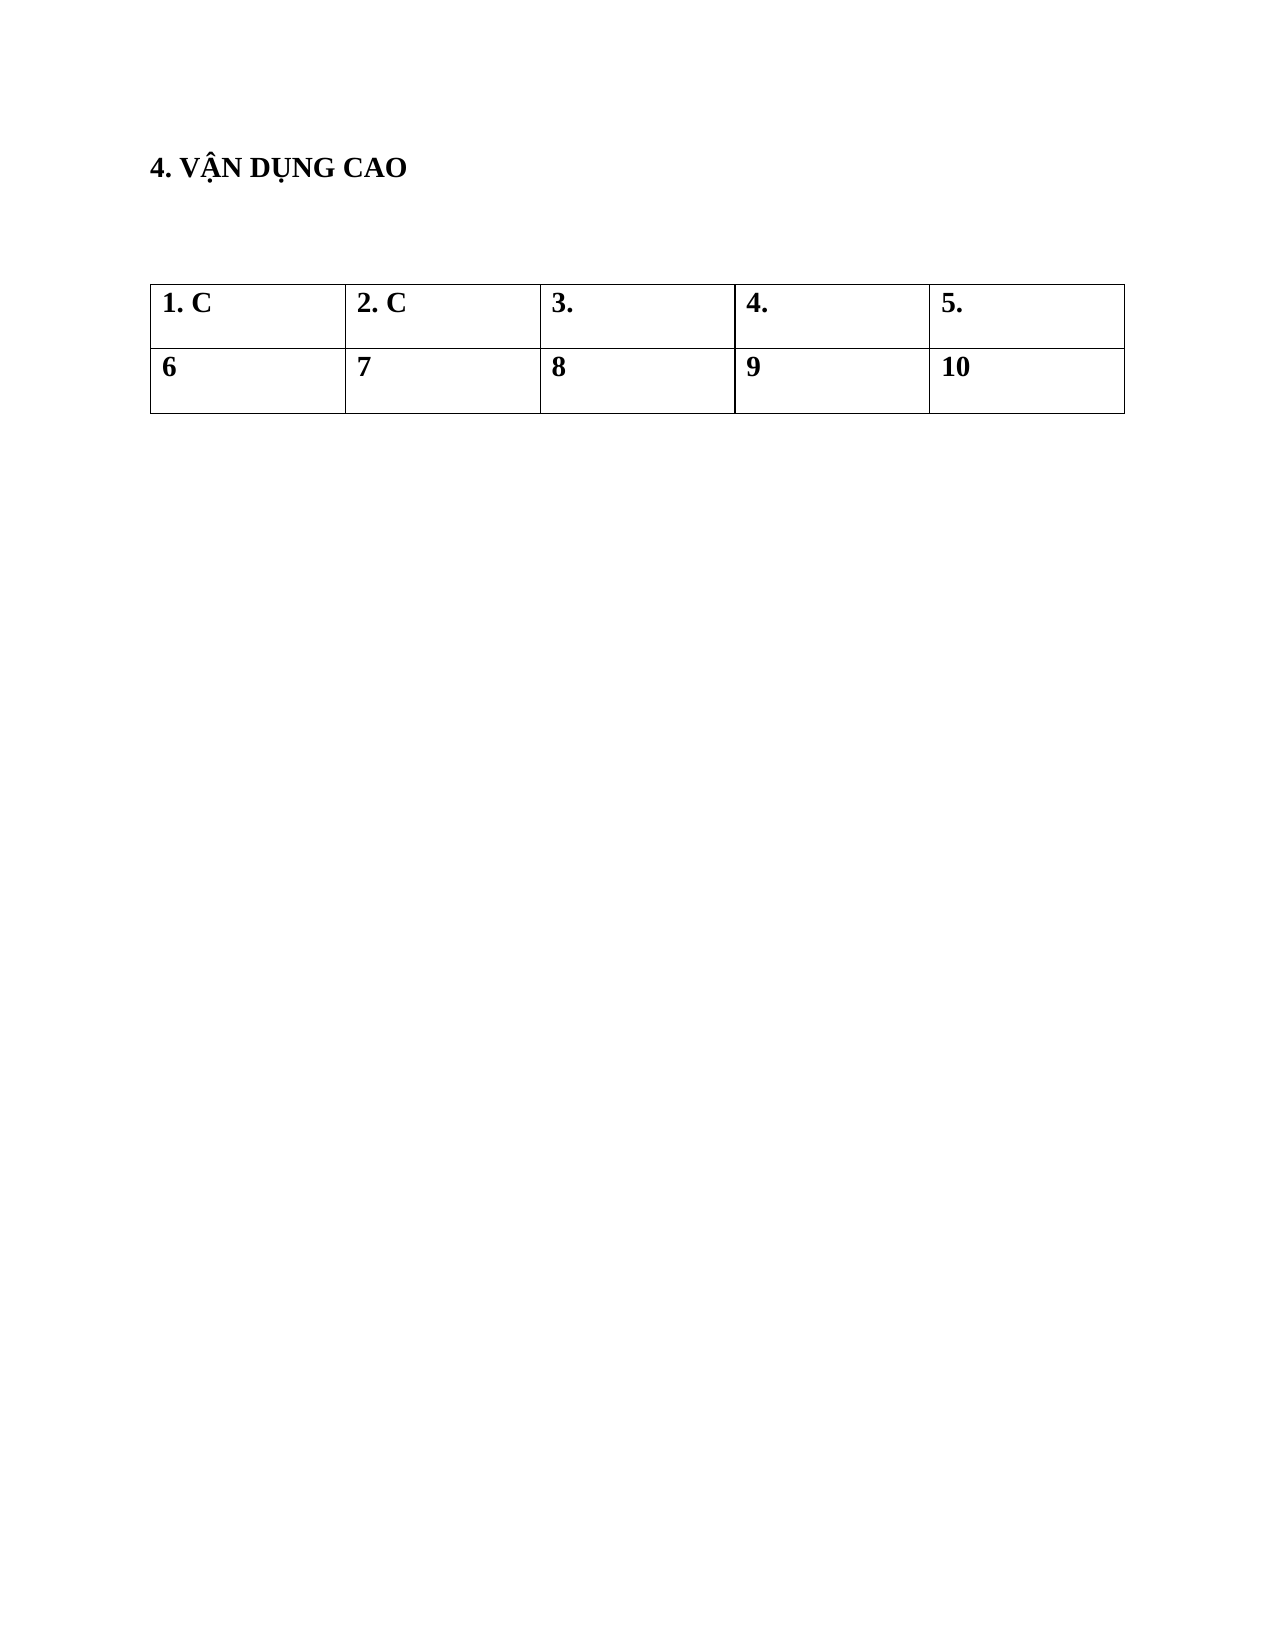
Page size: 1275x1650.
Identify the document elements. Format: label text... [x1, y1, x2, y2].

table_cell 9 [736, 349, 929, 413]
table_cell 7 [346, 349, 540, 413]
table_header 2. C [346, 285, 540, 348]
table_header 4. [736, 285, 929, 348]
text 4. VẬN DỤNG CAO [150, 150, 1125, 183]
table_cell 6 [151, 349, 345, 413]
table_cell 10 [930, 349, 1124, 413]
table_header 5. [930, 285, 1124, 348]
table_cell 8 [541, 349, 734, 413]
table_header 1. C [151, 285, 345, 348]
table_header 3. [541, 285, 734, 348]
